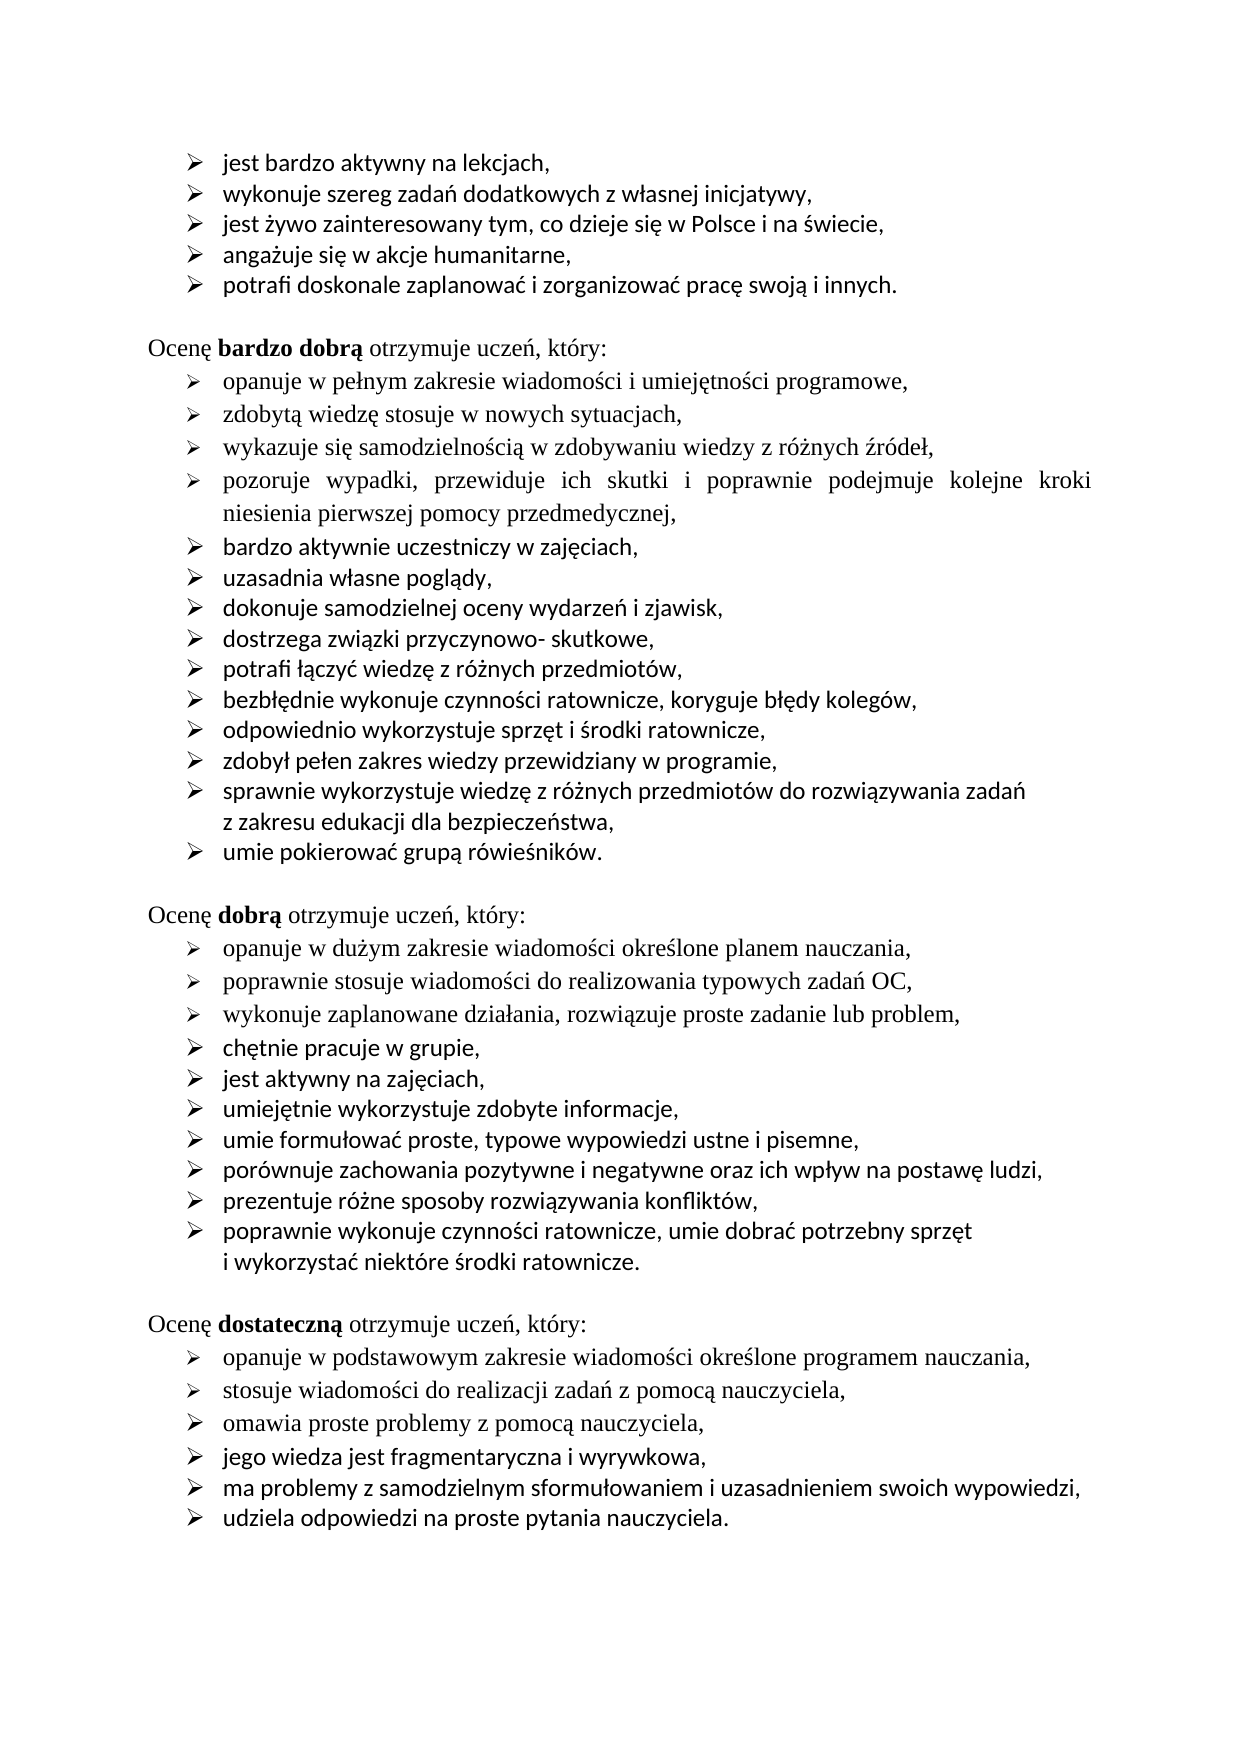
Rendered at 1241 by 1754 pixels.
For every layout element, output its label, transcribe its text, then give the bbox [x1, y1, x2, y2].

list potrafi doskonale zaplanować i zorganizować pracę swoją i innych. [185, 270, 1093, 300]
list dostrzega związki przyczynowo- skutkowe, [185, 623, 1093, 653]
list bezbłędnie wykonuje czynności ratownicze, koryguje błędy kolegów, [185, 684, 1093, 714]
list poprawnie wykonuje czynności ratownicze, umie dobrać potrzebny sprzęt i wykorzystać niektóre środki ratownicze. [185, 1215, 1093, 1276]
list jest aktywny na zajęciach, [185, 1063, 1093, 1093]
list ma problemy z samodzielnym sformułowaniem i uzasadnieniem swoich wypowiedzi, [185, 1472, 1093, 1502]
list porównuje zachowania pozytywne i negatywne oraz ich wpływ na postawę ludzi, [185, 1154, 1093, 1185]
list poprawnie stosuje wiadomości do realizowania typowych zadań OC, [185, 966, 1093, 995]
text Ocenę dostateczną otrzymuje uczeń, który: [148, 1309, 1093, 1338]
list zdobył pełen zakres wiedzy przewidziany w programie, [185, 745, 1093, 776]
list stosuje wiadomości do realizacji zadań z pomocą nauczyciela, [185, 1375, 1093, 1404]
list wykonuje zaplanowane działania, rozwiązuje proste zadanie lub problem, [185, 999, 1093, 1028]
list chętnie pracuje w grupie, [185, 1032, 1093, 1063]
list opanuje w podstawowym zakresie wiadomości określone programem nauczania, [185, 1342, 1093, 1371]
list zdobytą wiedzę stosuje w nowych sytuacjach, [185, 399, 1093, 428]
list dokonuje samodzielnej oceny wydarzeń i zjawisk, [185, 592, 1093, 623]
list omawia proste problemy z pomocą nauczyciela, [185, 1408, 1093, 1437]
list wykazuje się samodzielnością w zdobywaniu wiedzy z różnych źródeł, [185, 432, 1093, 461]
list jest żywo zainteresowany tym, co dzieje się w Polsce i na świecie, [185, 209, 1093, 239]
list udziela odpowiedzi na proste pytania nauczyciela. [185, 1502, 1093, 1533]
list wykonuje szereg zadań dodatkowych z własnej inicjatywy, [185, 178, 1093, 209]
list opanuje w dużym zakresie wiadomości określone planem nauczania, [185, 933, 1093, 962]
list umiejętnie wykorzystuje zdobyte informacje, [185, 1093, 1093, 1124]
list umie pokierować grupą rówieśników. [185, 837, 1093, 867]
text Ocenę bardzo dobrą otrzymuje uczeń, który: [148, 333, 1093, 362]
list pozoruje wypadki, przewiduje ich skutki i poprawnie podejmuje kolejne kroki niesienia pierwszej pomocy przedmedycznej, [185, 465, 1093, 527]
list sprawnie wykorzystuje wiedzę z różnych przedmiotów do rozwiązywania zadań z zakresu edukacji dla bezpieczeństwa, [185, 776, 1093, 837]
list jego wiedza jest fragmentaryczna i wyrywkowa, [185, 1441, 1093, 1472]
text Ocenę dobrą otrzymuje uczeń, który: [148, 900, 1093, 929]
list umie formułować proste, typowe wypowiedzi ustne i pisemne, [185, 1124, 1093, 1154]
list opanuje w pełnym zakresie wiadomości i umiejętności programowe, [185, 366, 1093, 395]
list odpowiednio wykorzystuje sprzęt i środki ratownicze, [185, 714, 1093, 745]
list uzasadnia własne poglądy, [185, 562, 1093, 592]
list angażuje się w akcje humanitarne, [185, 239, 1093, 270]
list bardzo aktywnie uczestniczy w zajęciach, [185, 531, 1093, 562]
list potrafi łączyć wiedzę z różnych przedmiotów, [185, 653, 1093, 684]
list prezentuje różne sposoby rozwiązywania konfliktów, [185, 1185, 1093, 1215]
list jest bardzo aktywny na lekcjach, [185, 148, 1093, 178]
